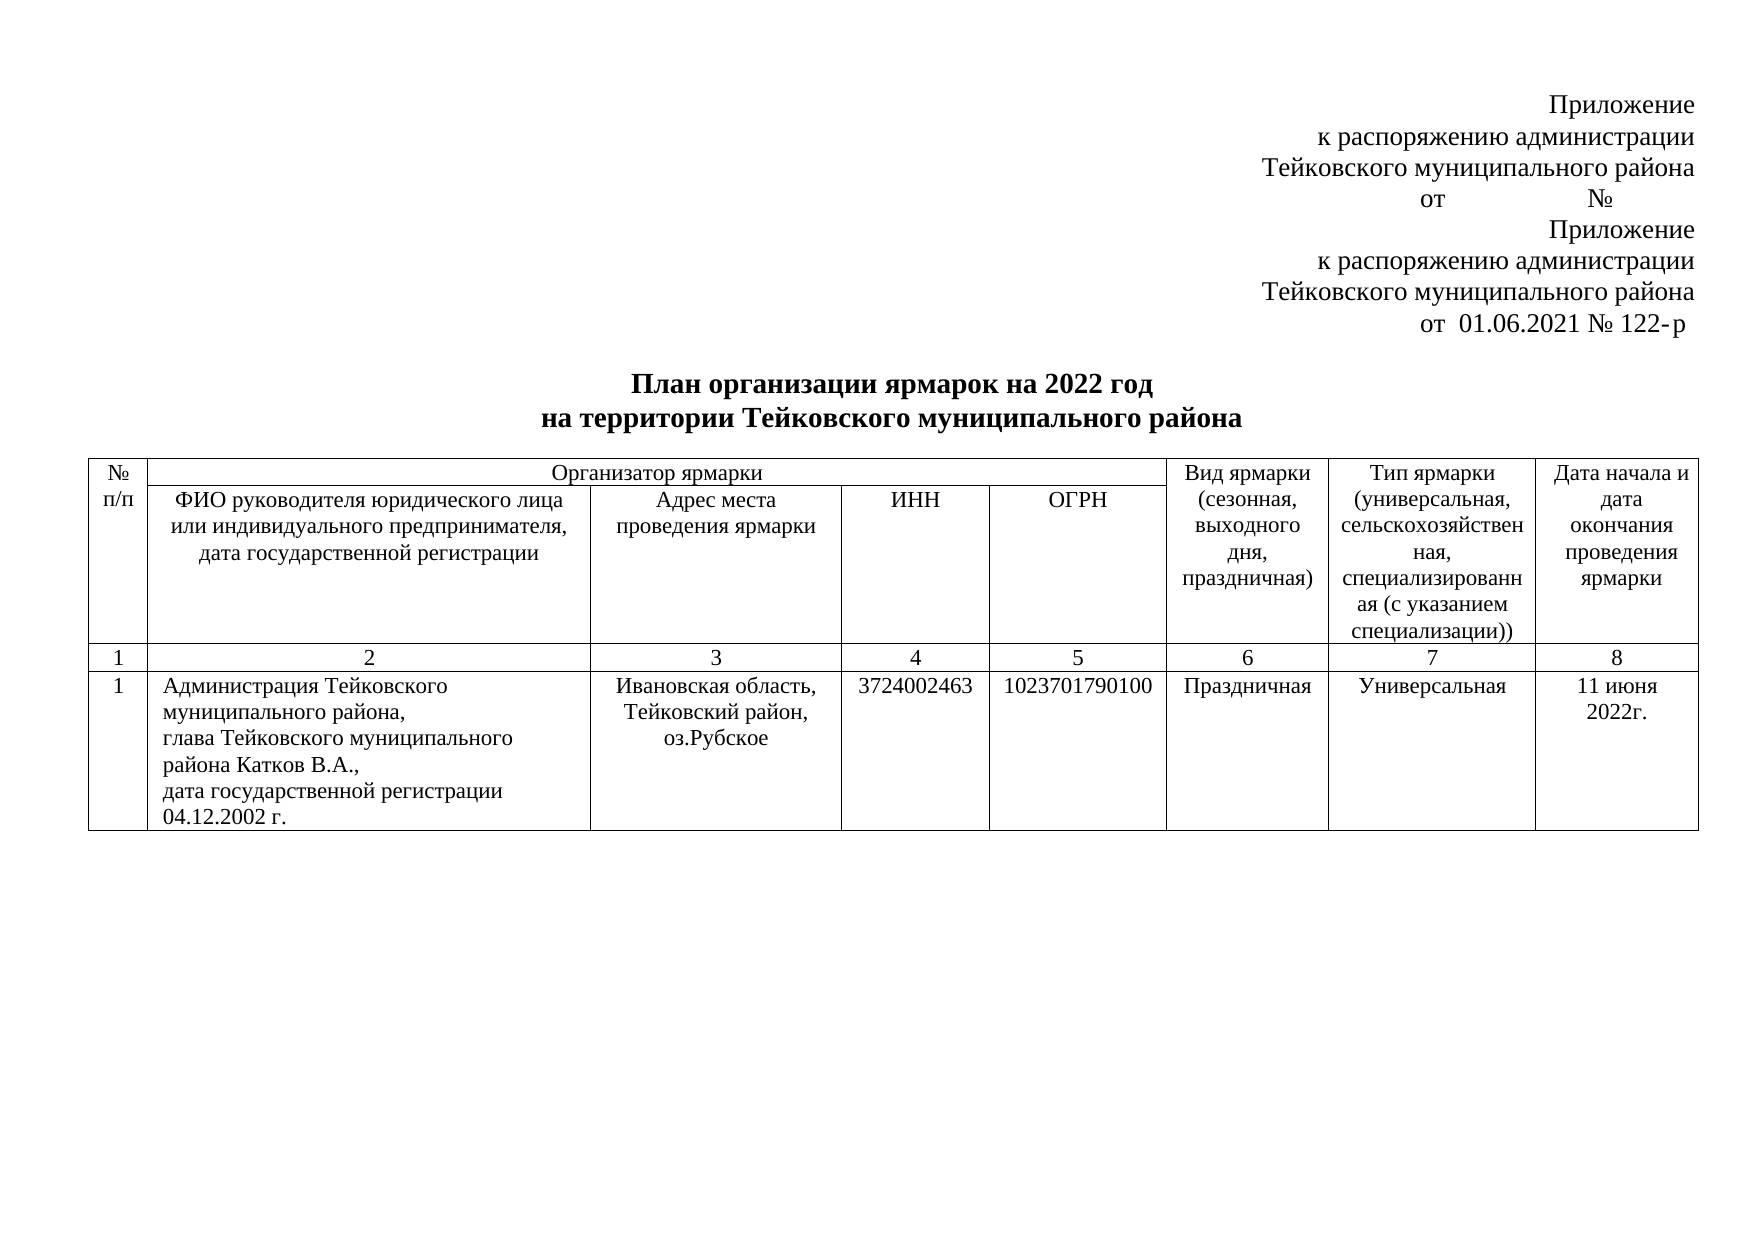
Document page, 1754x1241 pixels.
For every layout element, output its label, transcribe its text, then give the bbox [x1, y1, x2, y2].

table_cell Праздничная [1167, 672, 1328, 830]
table_cell ИНН [842, 486, 989, 643]
table_cell 7 [1329, 644, 1535, 671]
table_header Тип ярмарки (универсальная, сельскохозяйственная, специализированная (с указанием специализации)) [1329, 459, 1535, 643]
text Тейковского муниципального района [89, 276, 1695, 307]
text Приложение [89, 213, 1695, 244]
text План организации ярмарок на 2022 год [89, 367, 1695, 400]
table_cell 5 [990, 644, 1166, 671]
text от № [89, 182, 1695, 213]
text на территории Тейковского муниципального района [89, 400, 1695, 434]
table_cell 1 [89, 672, 147, 830]
text от 01.06.2021 № 122-p [89, 307, 1695, 338]
table_cell 11 июня 2022г. [1536, 672, 1698, 830]
table_header Организатор ярмарки [148, 459, 1166, 485]
table_cell 3724002463 [842, 672, 989, 830]
table_cell 3 [591, 644, 841, 671]
table_cell ФИО руководителя юридического лица или индивидуального предпринимателя, дата государственной регистрации [148, 486, 590, 643]
table_cell ОГРН [990, 486, 1166, 643]
table_cell Универсальная [1329, 672, 1535, 830]
table_cell Адрес места проведения ярмарки [591, 486, 841, 643]
table_cell 4 [842, 644, 989, 671]
table_cell 1023701790100 [990, 672, 1166, 830]
text к распоряжению администрации [89, 244, 1695, 276]
table_header Дата начала и дата окончания проведения ярмарки [1536, 459, 1698, 643]
table_cell 8 [1536, 644, 1698, 671]
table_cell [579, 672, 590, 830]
table_cell 2 [148, 644, 590, 671]
text Приложение [89, 89, 1695, 120]
table_cell 6 [1167, 644, 1328, 671]
text к распоряжению администрации [89, 120, 1695, 151]
table_header Вид ярмарки (сезонная, выходного дня, праздничная) [1167, 459, 1328, 643]
table_cell Ивановская область, Тейковский район, оз.Рубское [591, 672, 841, 830]
table_header № п/п [89, 459, 147, 643]
table_cell 1 [89, 644, 147, 671]
text Тейковского муниципального района [89, 151, 1695, 182]
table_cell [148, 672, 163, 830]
